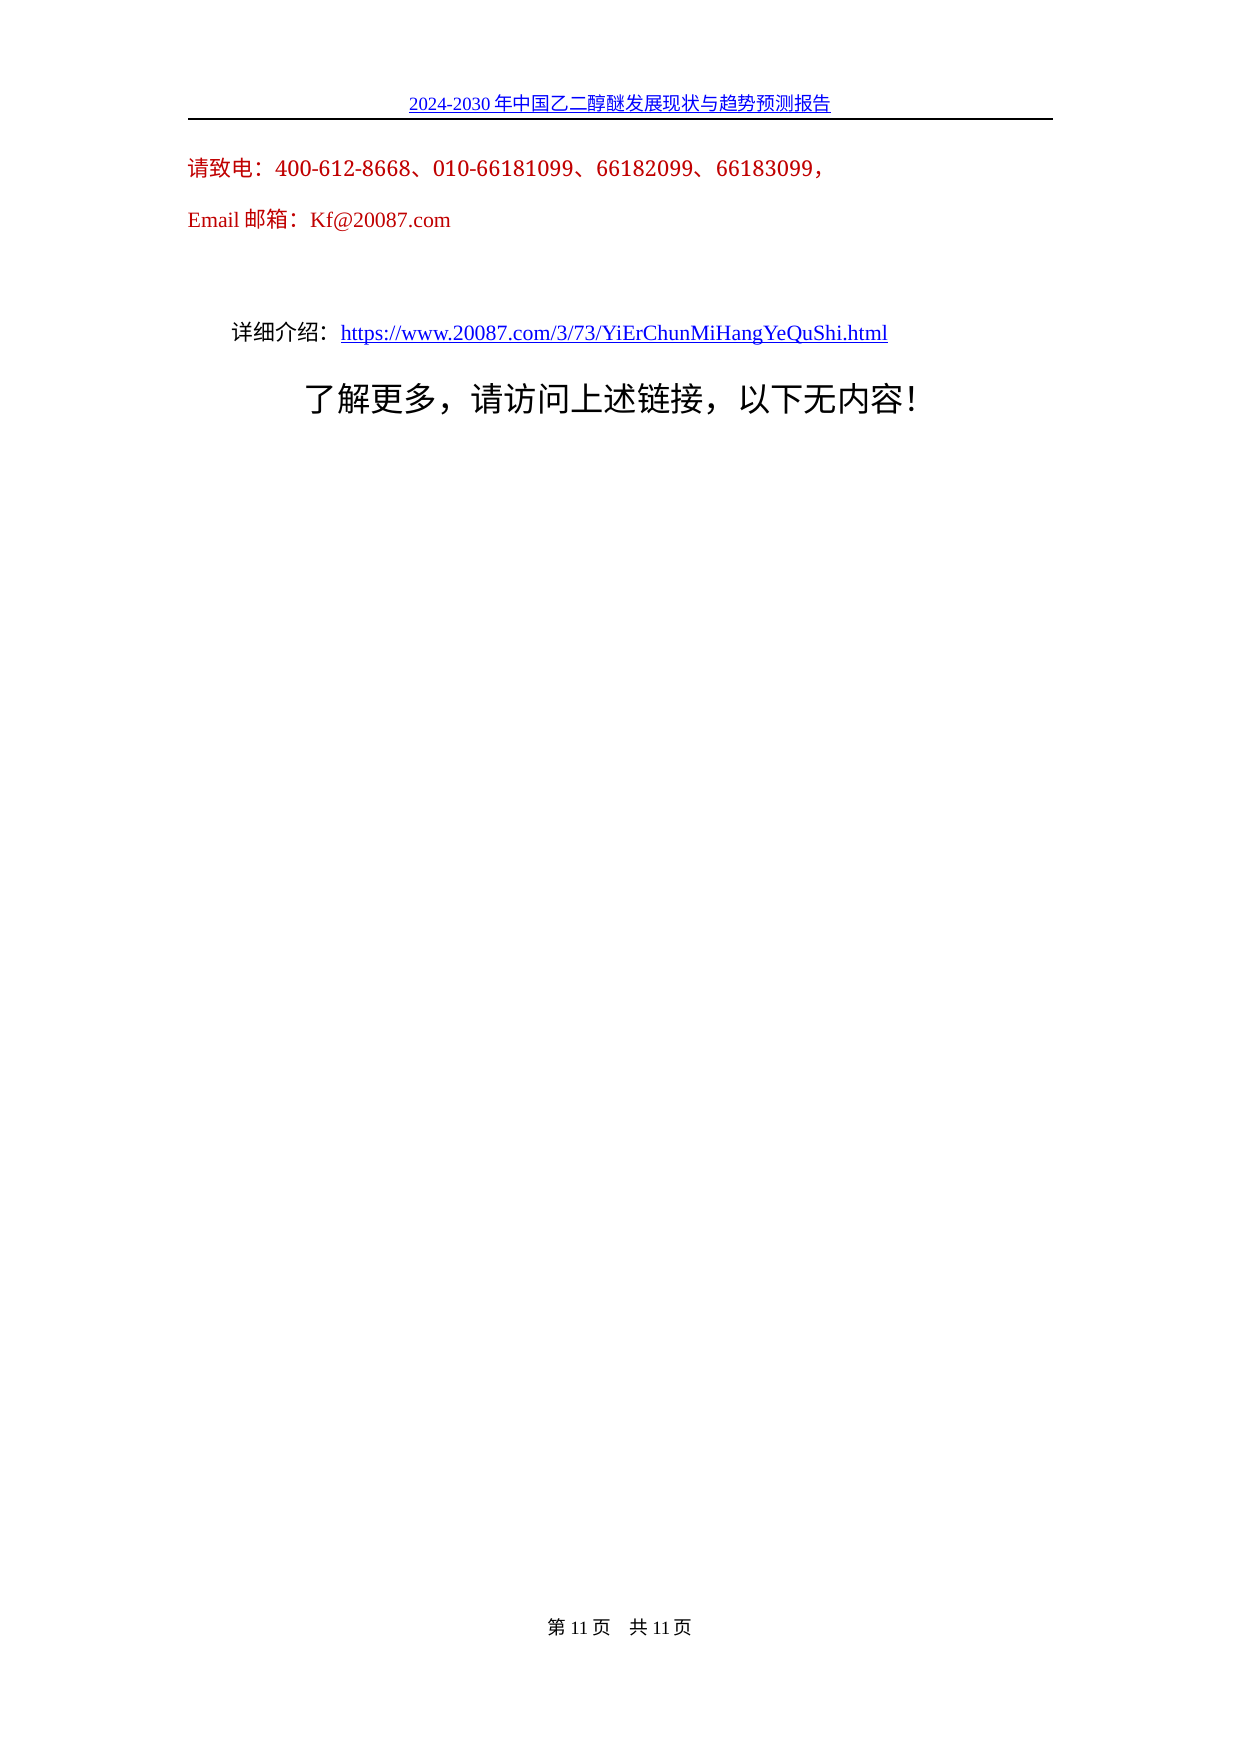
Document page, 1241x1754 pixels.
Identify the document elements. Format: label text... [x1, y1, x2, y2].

text 请致电：400-612-8668、010-66181099、66182099、66183099， [187, 150, 1053, 183]
title 了解更多，请访问上述链接，以下无内容！ [187, 365, 1053, 430]
text Email邮箱：Kf@20087.com [187, 202, 1053, 234]
text 详细介绍：https://www.20087.com/3/73/YiErChunMiHangYeQuShi.html [187, 315, 1053, 347]
